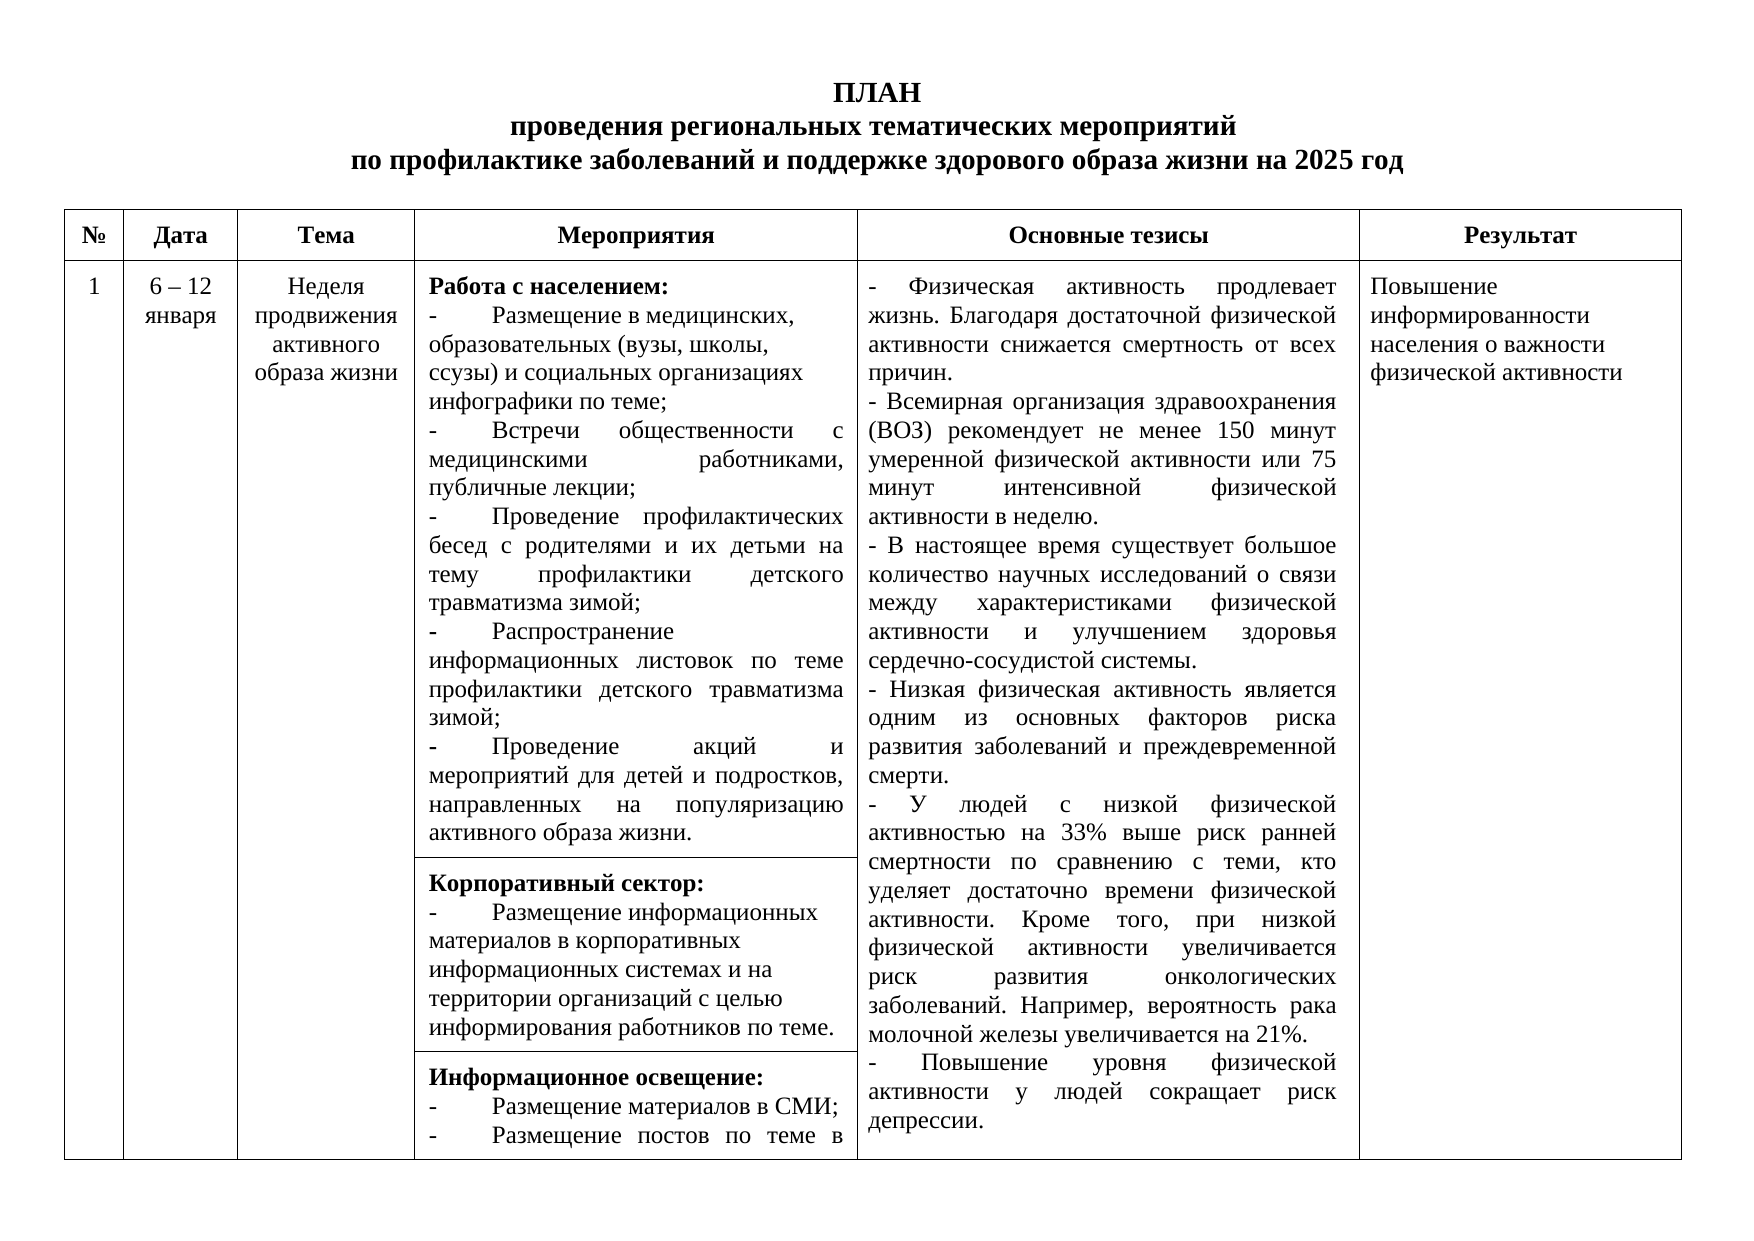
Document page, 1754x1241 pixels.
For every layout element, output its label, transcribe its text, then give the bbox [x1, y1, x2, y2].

text проведения региональных тематических мероприятий по профилактике заболеваний и поддержке здорового образа жизни на 2025 год [75, 108, 1679, 176]
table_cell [415, 1052, 857, 1159]
table_cell Работа с населением: Размещение в медицинских, образовательных (вузы, школы, ссузы) и социальных организациях инфографики по теме; Встречи общественности с медицинскими работниками, публичные лекции; Проведение профилактических бесед с родителями и их детьми на тему профилактики детского травматизма зимой; Распространение информационных листовок по теме профилактики детского травматизма зимой; Проведение акций и мероприятий для детей и подростков, направленных на популяризацию активного образа жизни. [415, 261, 857, 857]
table_cell - Физическая активность продлевает жизнь. Благодаря достаточной физической активности снижается смертность от всех причин. - Всемирная организация здравоохранения (ВОЗ) рекомендует не менее 150 минут умеренной физической активности или 75 минут интенсивной физической активности в неделю. - В настоящее время существует большое количество научных исследований о связи между характеристиками физической активности и улучшением здоровья сердечно-сосудистой системы. - Низкая физическая активность является одним из основных факторов риска развития заболеваний и преждевременной смерти. - У людей с низкой физической активностью на 33% выше риск ранней смертности по сравнению с теми, кто уделяет достаточно времени физической активности. Кроме того, при низкой физической активности увеличивается риск развития онкологических заболеваний. Например, вероятность рака молочной железы увеличивается на 21%. - Повышение уровня физической активности у людей сокращает риск депрессии. Повышение физической активность является профилактикой старения. [858, 261, 1359, 1159]
table_cell 1 [65, 261, 123, 1159]
table_cell Неделя продвижения активного образа жизни [238, 261, 414, 1159]
table_header Мероприятия [415, 210, 857, 260]
table_header № [65, 210, 123, 260]
table_header Основные тезисы [858, 210, 1359, 260]
text ПЛАН [75, 75, 1679, 108]
table_cell Корпоративный сектор: - Размещение информационных материалов в корпоративных информационных системах и на территории организаций с целью информирования работников по теме. [415, 858, 857, 1051]
table_cell 6 – 12 января [124, 261, 237, 1159]
table_header Тема [238, 210, 414, 260]
table_cell Повышение информированности населения о важности физической активности [1360, 261, 1681, 1159]
table_header Дата [124, 210, 237, 260]
table_header Результат [1360, 210, 1681, 260]
